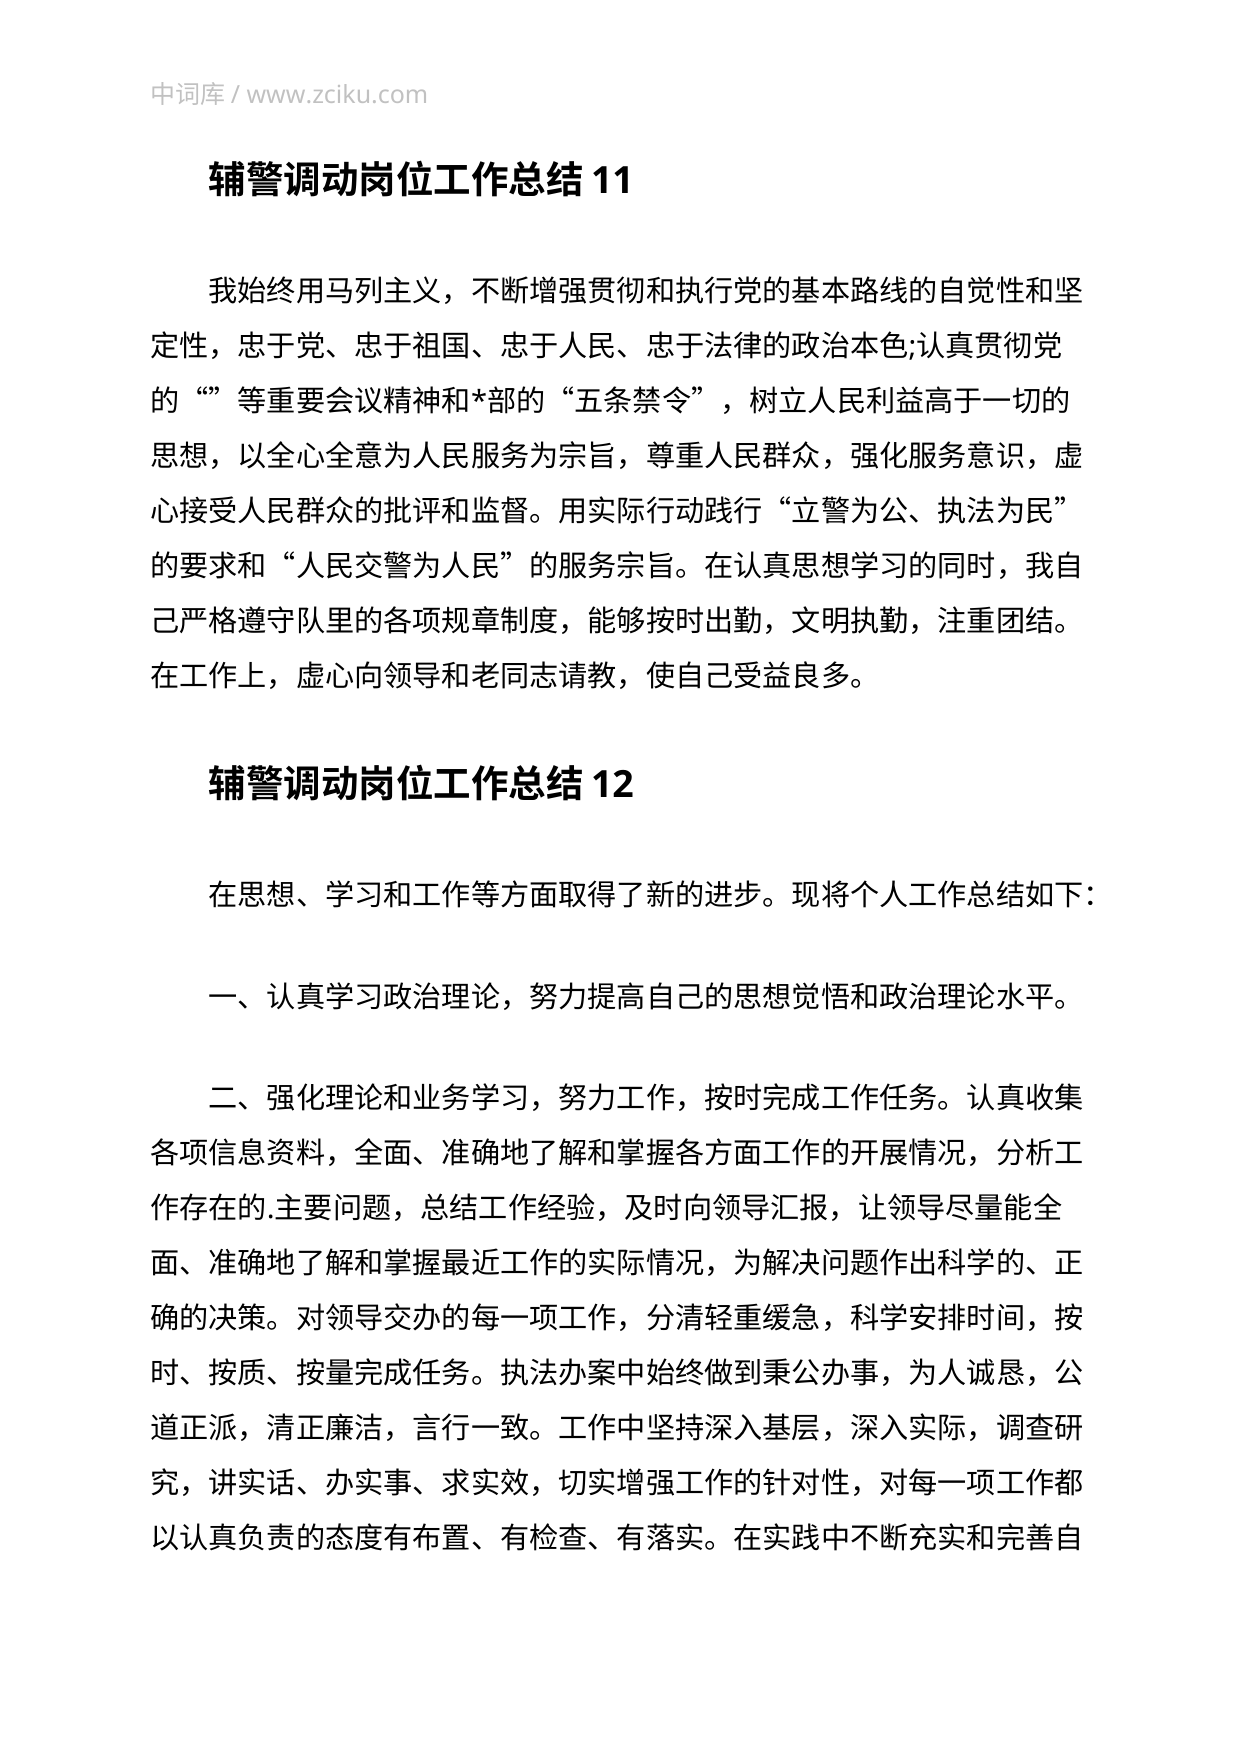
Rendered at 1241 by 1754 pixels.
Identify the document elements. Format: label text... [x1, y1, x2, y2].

text 辅警调动岗位工作总结11 [150, 150, 1090, 204]
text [150, 1075, 1090, 1557]
text 辅警调动岗位工作总结12 [150, 754, 1090, 808]
text 一、认真学习政治理论，努力提高自己的思想觉悟和政治理论水平。 [150, 973, 1090, 1016]
text 我始终用马列主义，不断增强贯彻和执行党的基本路线的自觉性和坚定性，忠于党、忠于祖国、忠于人民、忠于法律的政治本色;认真贯彻党的“”等重要会议精神和*部的“五条禁令”，树立人民利益高于一切的思想，以全心全意为人民服务为宗旨，尊重人民群众，强化服务意识，虚心接受人民群众的批评和监督。用实际行动践行“立警为公、执法为民”的要求和“人民交警为人民”的服务宗旨。在认真思想学习的同时，我自己严格遵守队里的各项规章制度，能够按时出勤，文明执勤，注重团结。在工作上，虚心向领导和老同志请教，使自己受益良多。 [150, 268, 1090, 694]
text 在思想、学习和工作等方面取得了新的进步。现将个人工作总结如下： [150, 871, 1090, 914]
